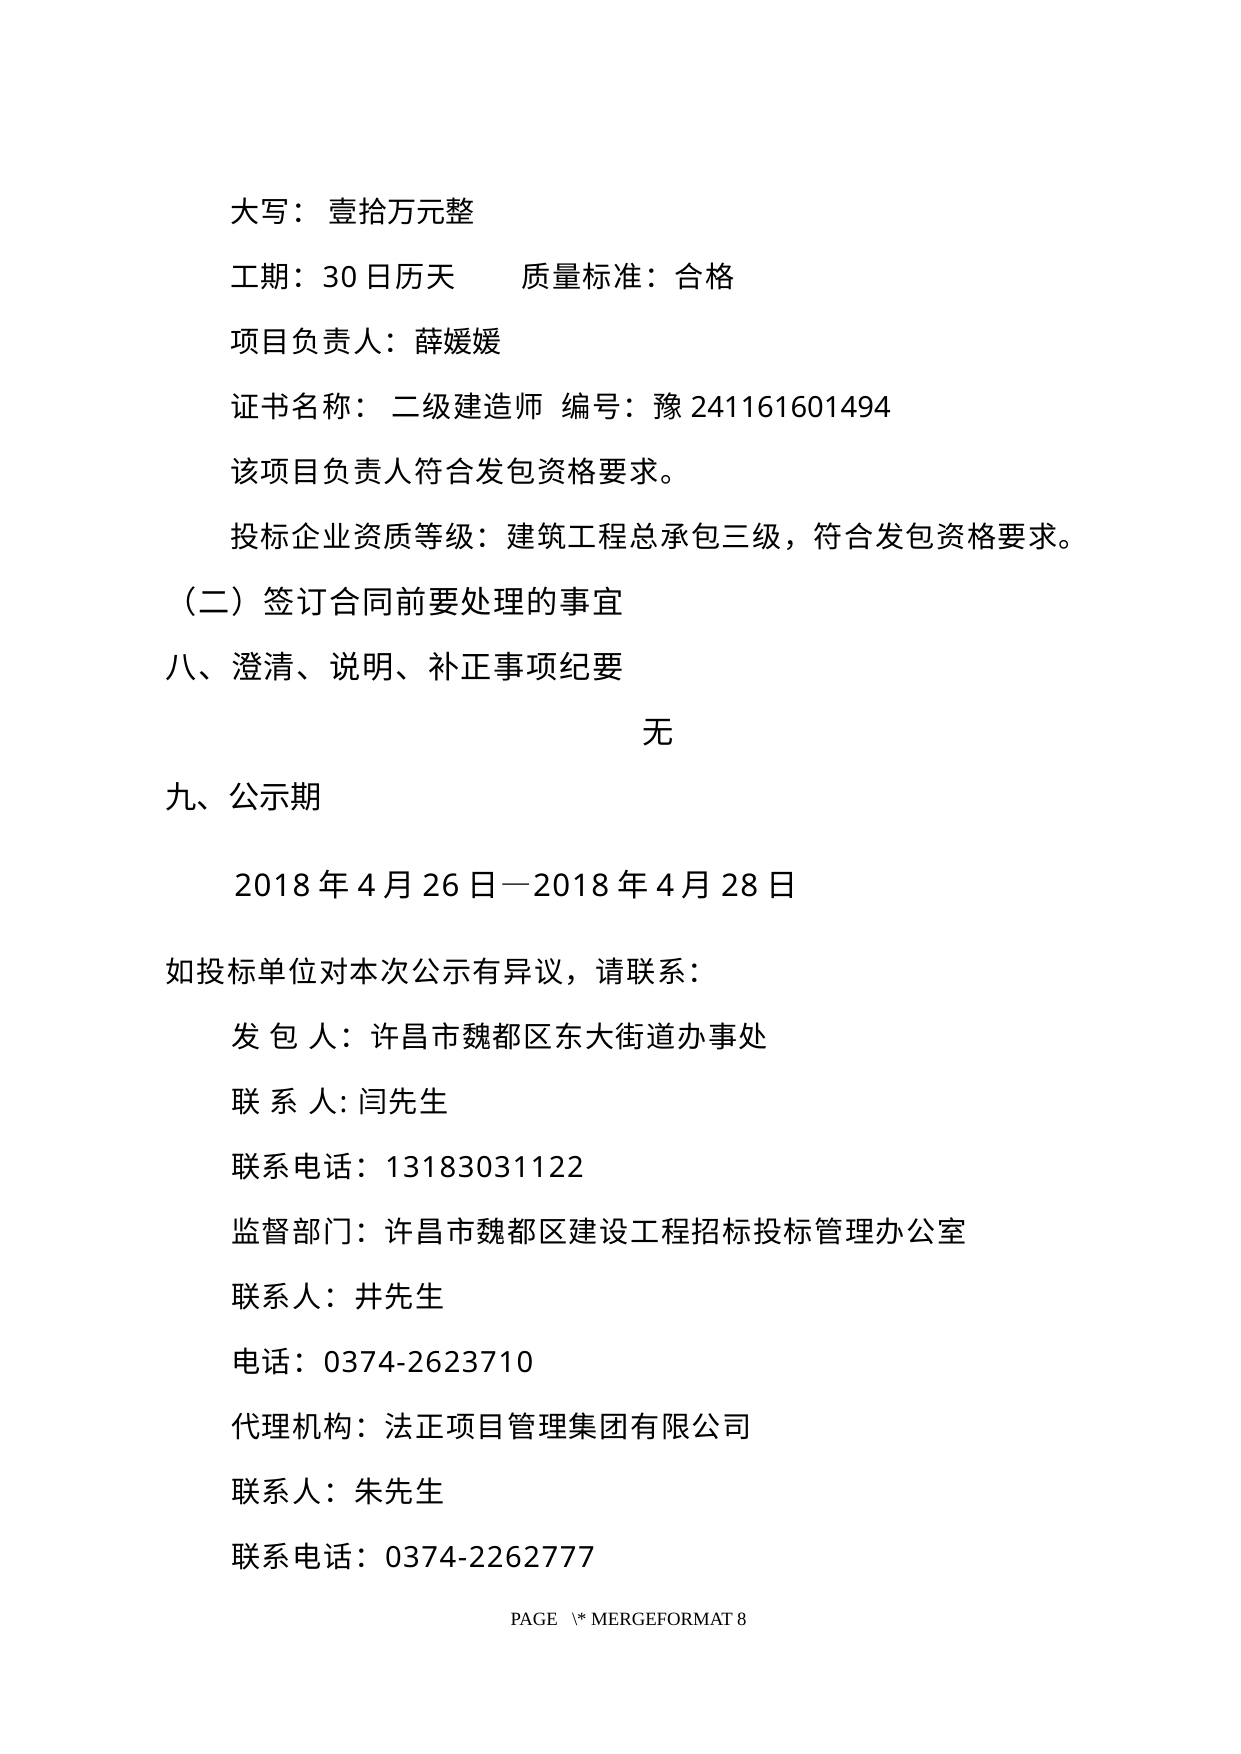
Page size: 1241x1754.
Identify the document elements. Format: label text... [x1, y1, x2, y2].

text 电话：0374-2623710 [231, 1328, 1087, 1393]
text 联 系 人: 闫先生 [231, 1068, 1087, 1133]
text 大写： 壹拾万元整 [165, 177, 1087, 242]
text 该项目负责人符合发包资格要求。 [165, 437, 1087, 502]
text 无 [165, 697, 1087, 762]
text 发 包 人：许昌市魏都区东大街道办事处 [231, 1003, 1087, 1068]
text 联系人：井先生 [231, 1263, 1087, 1328]
text 八、澄清、说明、补正事项纪要 [165, 632, 1087, 697]
text 证书名称： 二级建造师 编号：豫241161601494 [165, 372, 1087, 437]
text 投标企业资质等级：建筑工程总承包三级，符合发包资格要求。（二）签订合同前要处理的事宜 [165, 502, 1087, 632]
text 代理机构：法正项目管理集团有限公司 [231, 1393, 1087, 1458]
text 联系电话：13183031122 [231, 1133, 1087, 1198]
text 联系人：朱先生 [231, 1458, 1087, 1523]
text 联系电话：0374-2262777 [231, 1523, 1087, 1588]
text 九、公示期 [165, 762, 1087, 827]
text 监督部门：许昌市魏都区建设工程招标投标管理办公室 [231, 1198, 1087, 1263]
text 2018年4月26日—2018年4月28日 [165, 850, 1087, 915]
text 工期：30日历天 质量标准：合格 [165, 242, 1087, 307]
text 如投标单位对本次公示有异议，请联系： [165, 938, 1087, 1003]
text 项目负责人：薛媛媛 [165, 307, 1087, 372]
